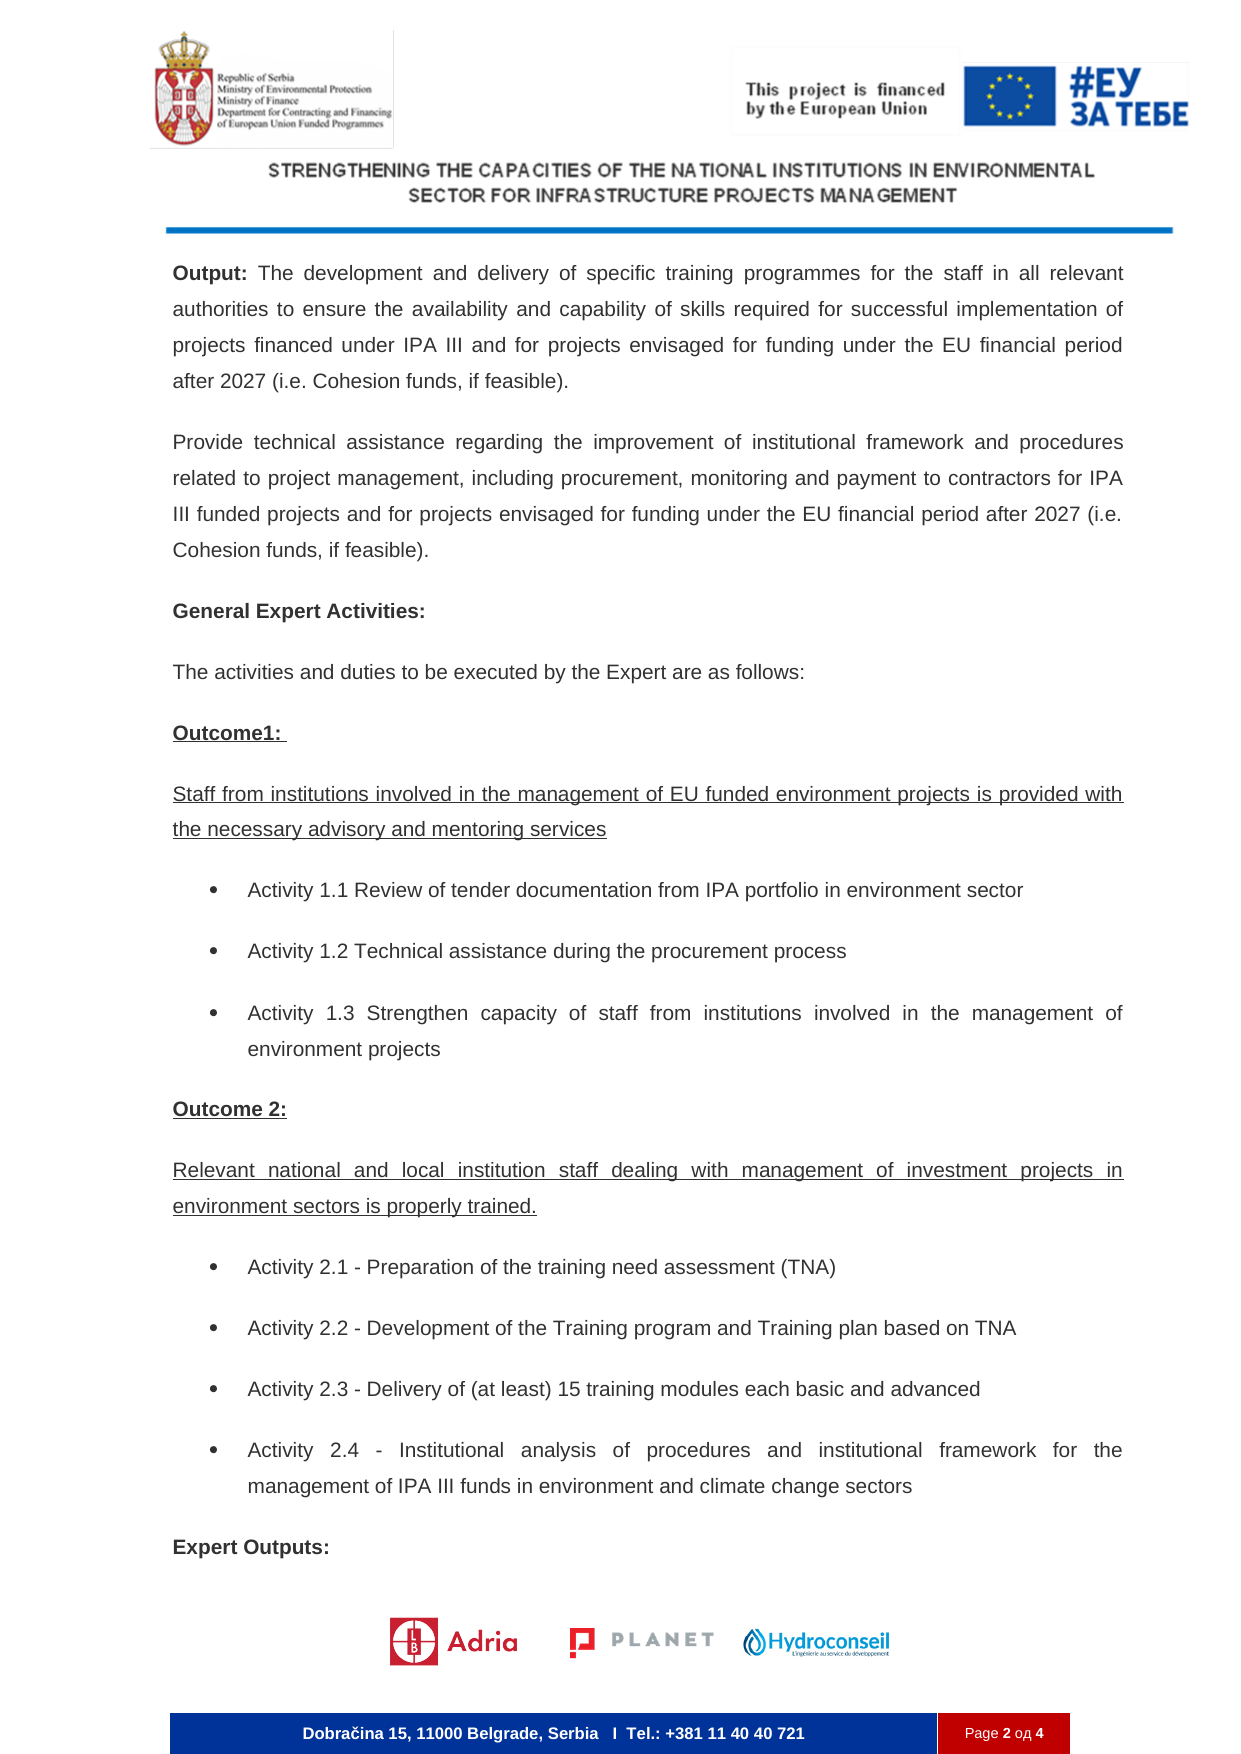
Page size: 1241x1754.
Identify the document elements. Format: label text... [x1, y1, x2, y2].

picture [741, 1626, 893, 1659]
picture [568, 1626, 715, 1659]
picture [346, 1586, 550, 1701]
picture [150, 30, 1193, 236]
